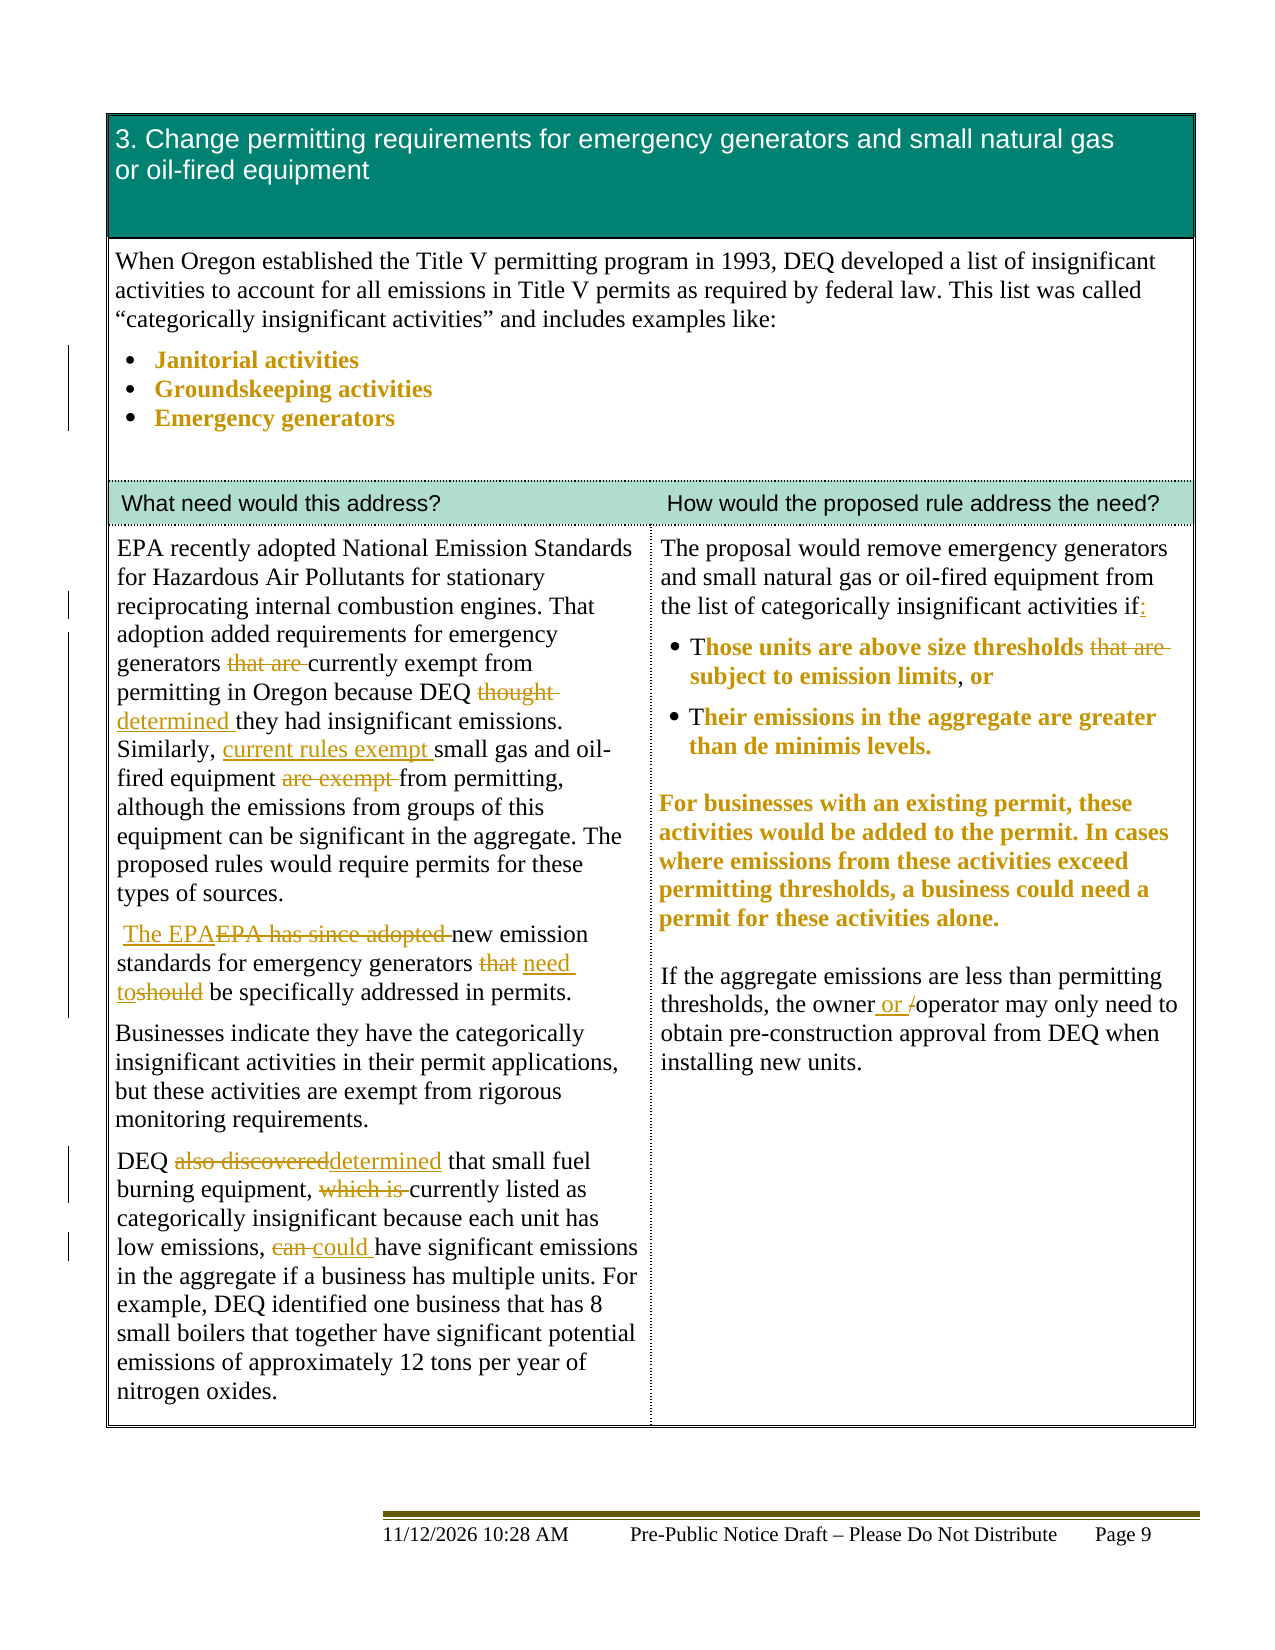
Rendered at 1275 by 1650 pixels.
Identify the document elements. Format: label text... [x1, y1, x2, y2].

table_cell What need would this address? [109, 480, 651, 524]
table_header 3. Change permitting requirements for emergency generators and small natural gas or oil-fired equipment [109, 116, 1193, 237]
table_cell EPA recently adopted National Emission Standards for Hazardous Air Pollutants for stationary reciprocating internal combustion engines. That adoption added requirements for emergency generators currently exempt from permitting in Oregon because DEQ they had insignificant emissions. Similarly, small gas and oil-fired equipment from permitting, although the emissions from groups of this equipment can be significant in the aggregate. The proposed rules would require permits for these types of sources. new emission standards for emergency generators be specifically addressed in permits. Businesses indicate they have the categorically insignificant activities in their permit applications, but these activities are exempt from rigorous monitoring requirements. DEQ that small fuel burning equipment, currently listed as categorically insignificant because each unit has low emissions, have significant emissions in the aggregate if a business has multiple units. For example, DEQ identified one business that has 8 small boilers that together have significant potential emissions of approximately 12 tons per year of nitrogen oxides. [109, 524, 651, 1424]
table_cell The proposal would remove emergency generators and small natural gas or oil-fired equipment from the list of categorically insignificant activities if Those units are above size thresholds subject to emission limits, or Their emissions in the aggregate are greater than de minimis levels. For businesses with an existing permit, these activities would be added to the permit. In cases where emissions from these activities exceed permitting thresholds, a business could need a permit for these activities alone. If the aggregate emissions are less than permitting thresholds, the owneroperator may only need to obtain pre-construction approval from DEQ when installing new units. [651, 524, 1193, 1424]
table_cell How would the proposed rule address the need? [651, 480, 1193, 524]
table_cell When Oregon established the Title V permitting program in 1993, DEQ developed a list of insignificant activities to account for all emissions in Title V permits as required by federal law. This list was called “categorically insignificant activities” and includes examples like: Janitorial activities Groundskeeping activities Emergency generators [109, 239, 1193, 480]
